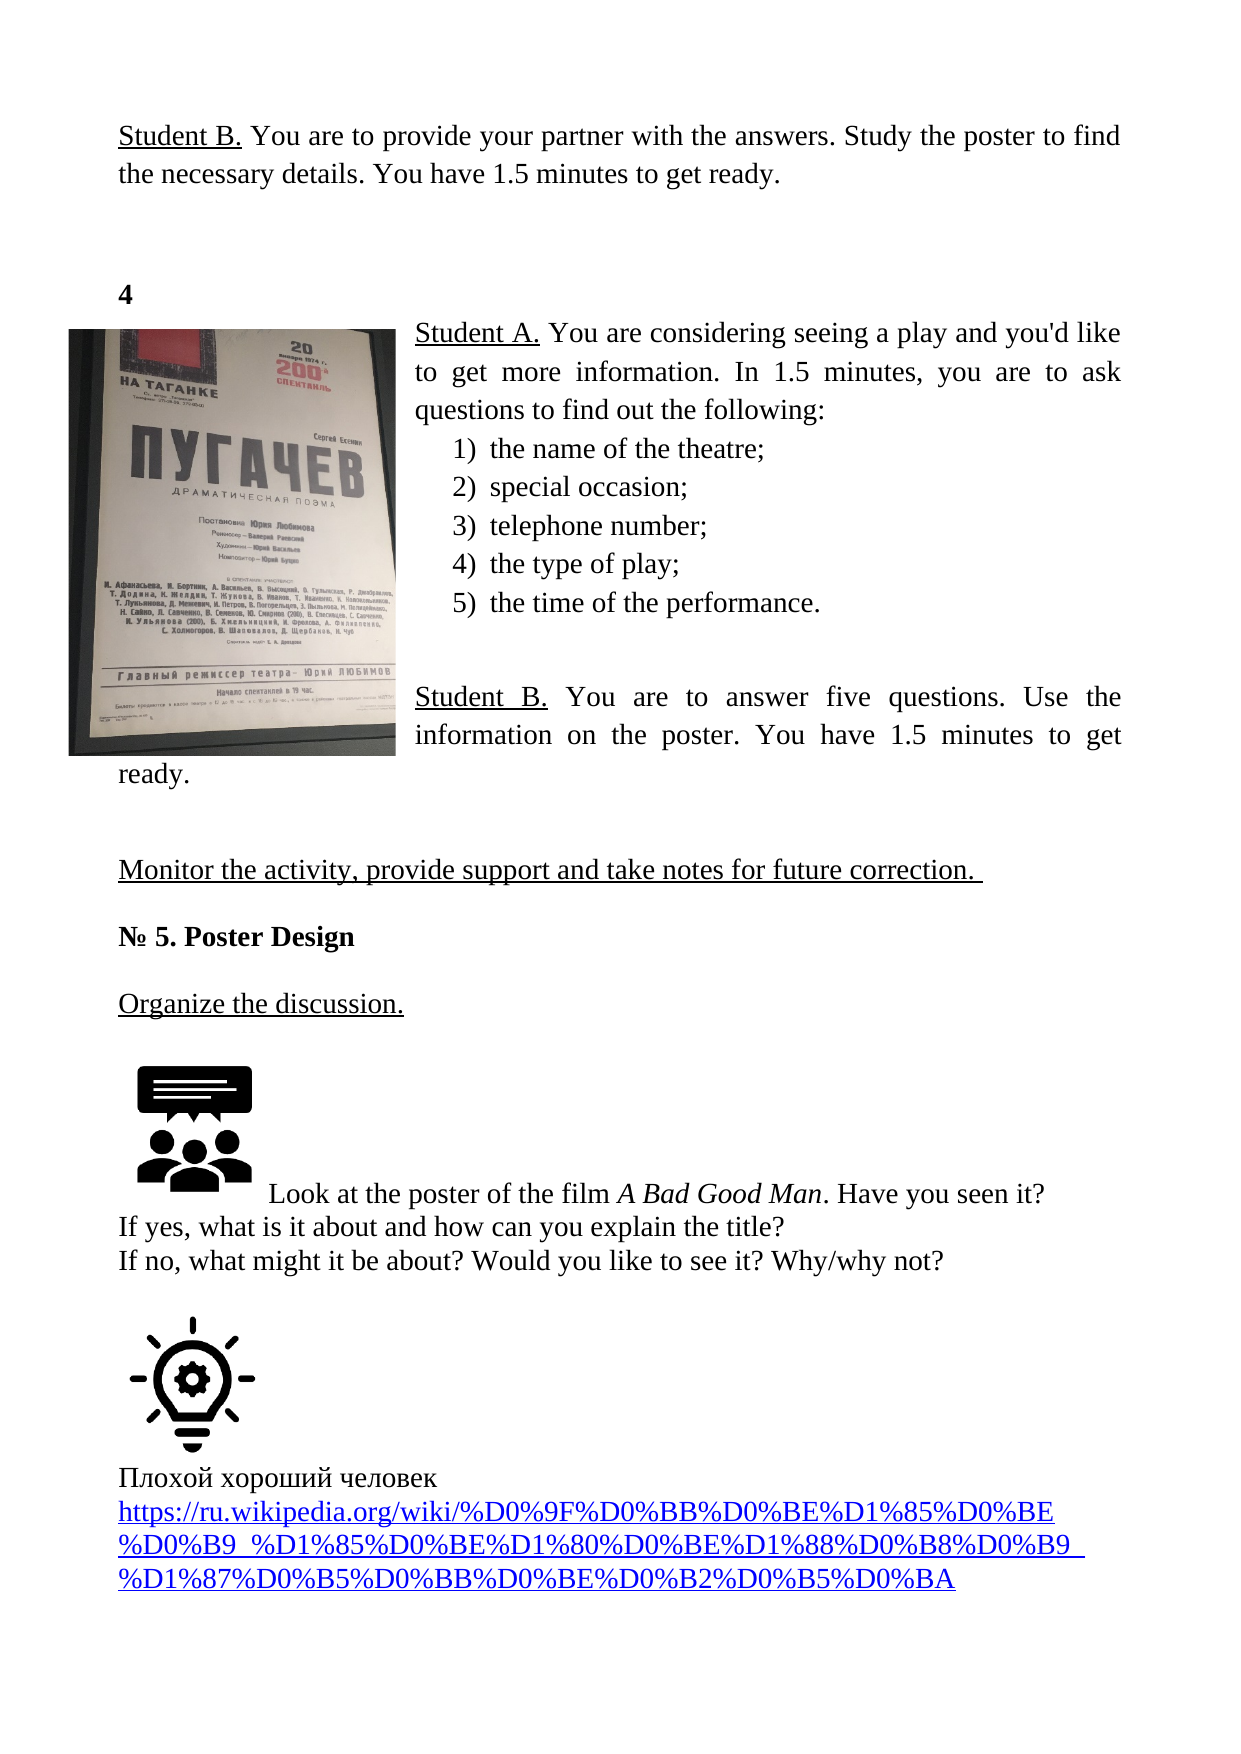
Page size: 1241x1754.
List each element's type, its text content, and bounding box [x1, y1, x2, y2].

picture [118, 1053, 269, 1204]
text Look at the poster of the film A Bad Good Man. Have you seen it? [118, 1053, 1122, 1209]
list special occasion; [398, 469, 1122, 503]
text https://ru.wikipedia.org/wiki/%D0%9F%D0%BB%D0%BE%D1%85%D0%BE%D0%B9_%D1%85%D0%BE%D1%80%D0%BE%D1%88%D0%B8%D0%B9_%D1%87%D0%B5%D0%BB%D0%BE%D0%B2%D0%B5%D0%BA [118, 1494, 1122, 1594]
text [118, 315, 1122, 426]
list telephone number; [398, 508, 1122, 542]
text Organize the discussion. [118, 986, 1122, 1020]
picture [67, 329, 398, 759]
text Student B. You are to provide your partner with the answers. Study the poster to find the necessary details. You have 1.5 minutes to get ready. [118, 118, 1122, 190]
list the type of play; [398, 547, 1122, 580]
text Плохой хороший человек [118, 1460, 1122, 1494]
picture [118, 1310, 269, 1461]
text Student B. You are to answer five questions. Use the information on the poster. You have 1.5 minutes to get ready. [118, 679, 1122, 789]
list the time of the performance. [398, 585, 1122, 619]
text If yes, what is it about and how can you explain the title? [118, 1209, 1122, 1243]
text № 5. Poster Design [118, 919, 1122, 953]
list the name of the theatre; [398, 431, 1122, 464]
text Monitor the activity, provide support and take notes for future correction. [118, 852, 1122, 886]
text If no, what might it be about? Would you like to see it? Why/why not? [118, 1243, 1122, 1277]
text 4 [118, 277, 1122, 310]
